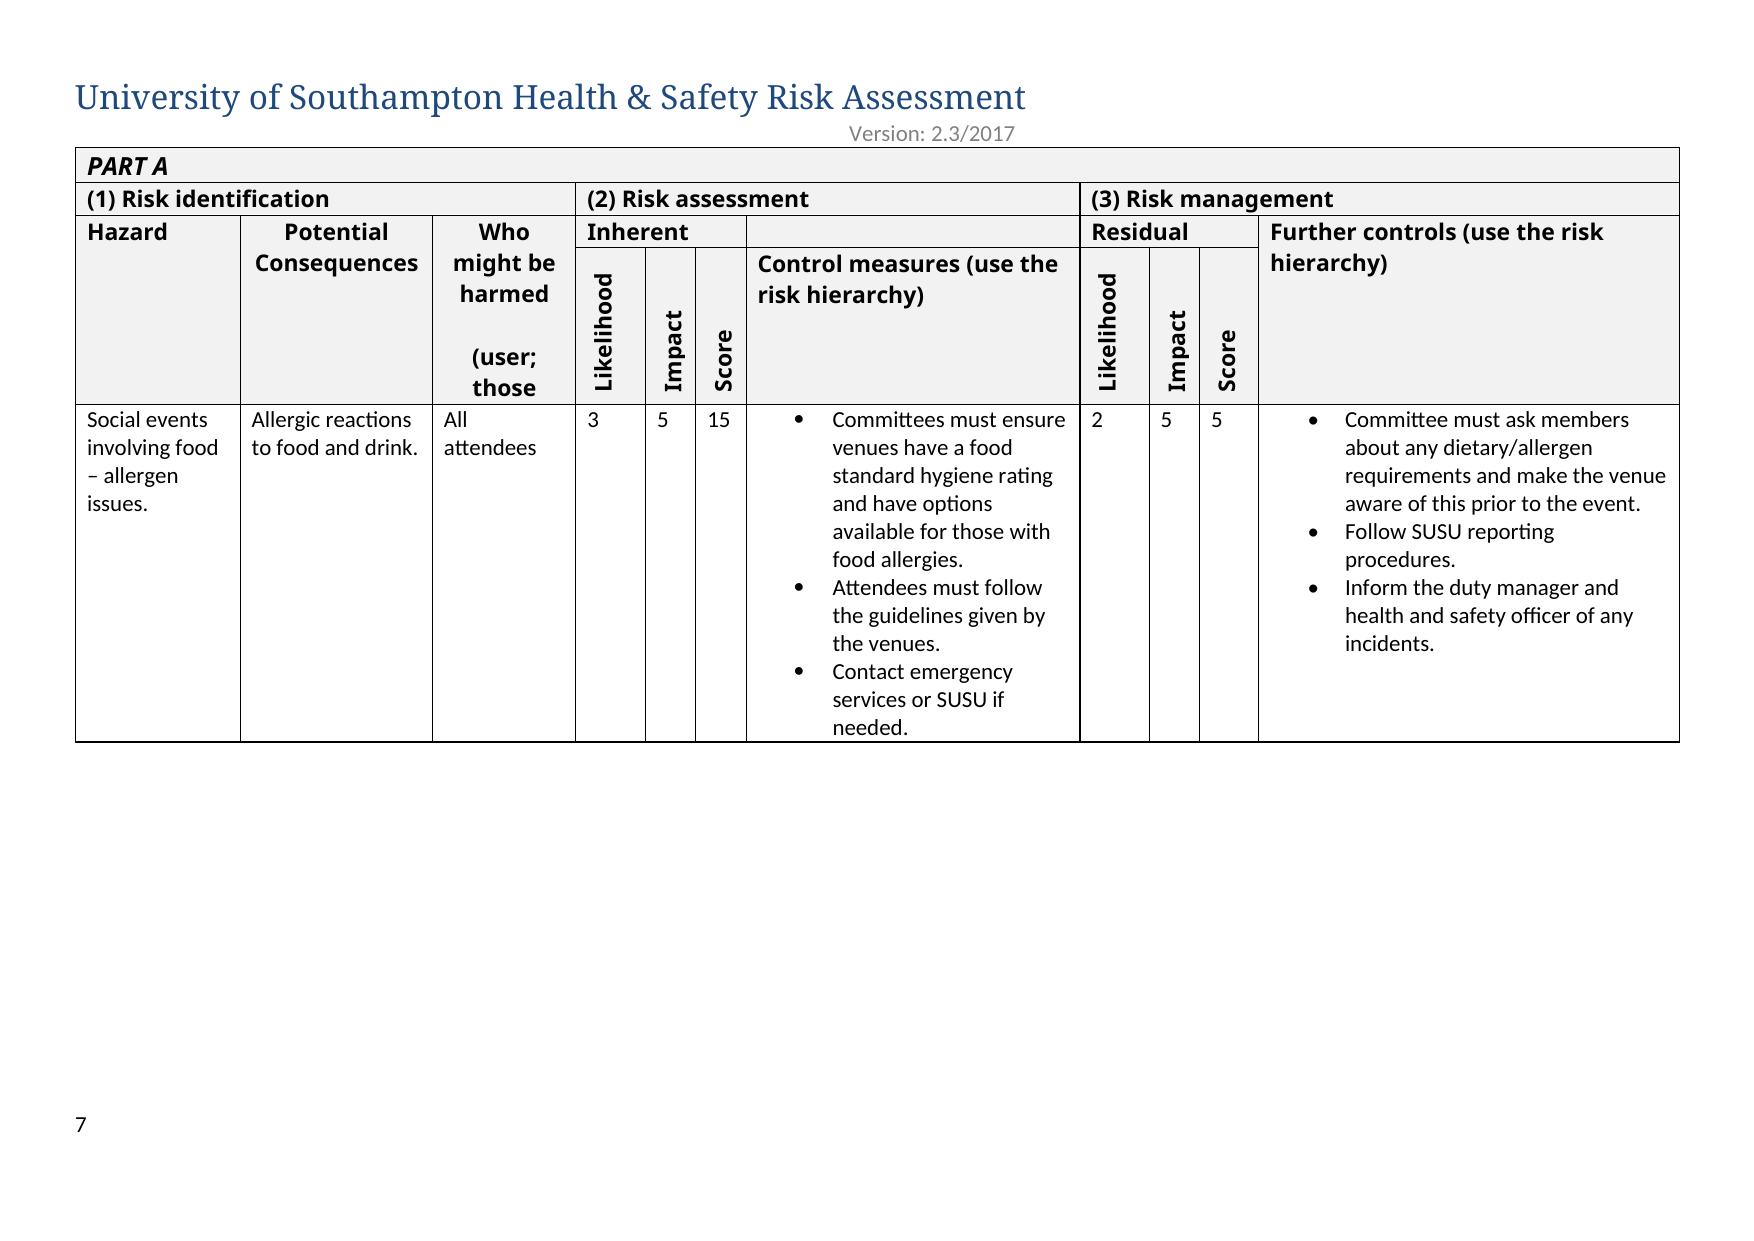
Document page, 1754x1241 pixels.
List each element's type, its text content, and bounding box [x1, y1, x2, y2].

table_cell (2) Risk assessment [576, 183, 1079, 214]
table_cell 3 [576, 405, 645, 741]
table_cell Impact [646, 248, 695, 404]
table_cell Likelihood [576, 248, 645, 404]
table_cell [747, 216, 1079, 247]
table_cell 2 [1081, 405, 1149, 741]
table_cell 5 [1150, 405, 1199, 741]
table_cell Allergic reactions to food and drink. [241, 405, 432, 741]
table_cell 5 [646, 405, 695, 741]
table_cell Committee must ask members about any dietary/allergen requirements and make the venue aware of this prior to the event. Follow SUSU reporting procedures. Inform the duty manager and health and safety officer of any incidents. [1259, 405, 1679, 741]
table_cell Score [696, 248, 746, 404]
table_cell All attendees [433, 405, 575, 741]
table_cell Control measures (use the risk hierarchy) [747, 248, 1079, 404]
table_cell Committees must ensure venues have a food standard hygiene rating and have options available for those with food allergies. Attendees must follow the guidelines given by the venues. Contact emergency services or SUSU if needed. [747, 405, 1079, 741]
table_cell Who might be harmed (user; those nearby; those in the vicinity; members of the public) [433, 216, 575, 404]
table_cell Likelihood [1081, 248, 1149, 404]
table_cell Inherent [576, 216, 746, 247]
table_cell (1) Risk identification [76, 183, 575, 214]
table_cell Residual [1081, 216, 1258, 247]
table_cell Further controls (use the risk hierarchy) [1259, 216, 1679, 404]
table_cell Impact [1150, 248, 1199, 404]
table_cell Social events involving food – allergen issues. [76, 405, 240, 741]
table_cell Hazard [76, 216, 240, 404]
table_header PART A [76, 148, 1679, 182]
table_cell Potential Consequences [241, 216, 432, 404]
table_cell Score [1200, 248, 1258, 404]
table_cell 15 [696, 405, 746, 741]
table_cell 5 [1200, 405, 1258, 741]
table_cell (3) Risk management [1081, 183, 1679, 214]
